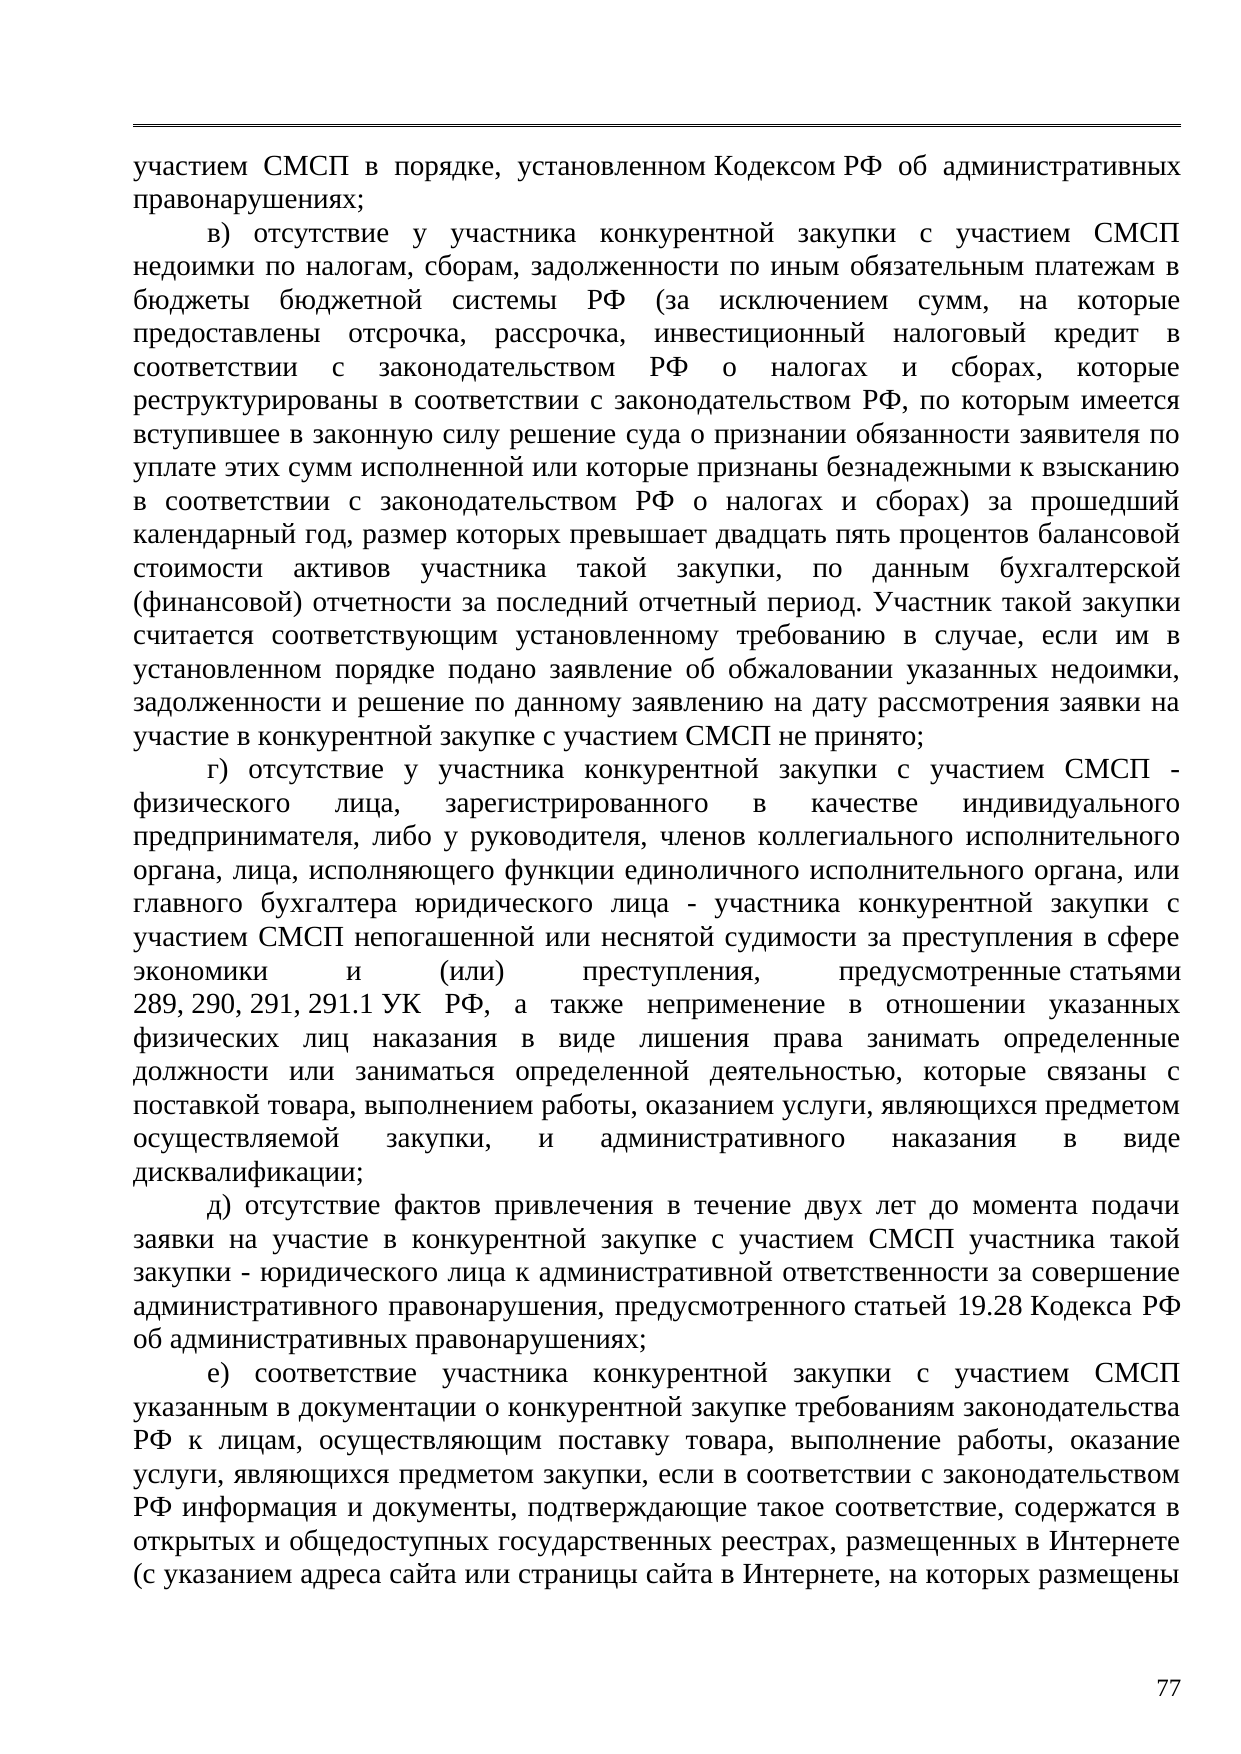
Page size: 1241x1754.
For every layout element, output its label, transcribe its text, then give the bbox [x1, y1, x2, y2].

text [133, 1355, 1181, 1590]
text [133, 148, 1181, 215]
text в) отсутствие у участника конкурентной закупки с участием СМСП недоимки по налогам, сборам, задолженности по иным обязательным платежам в бюджеты бюджетной системы РФ (за исключением сумм, на которые предоставлены отсрочка, рассрочка, инвестиционный налоговый кредит в соответствии с законодательством РФ о налогах и сборах, которые реструктурированы в соответствии с законодательством РФ, по которым имеется вступившее в законную силу решение суда о признании обязанности заявителя по уплате этих сумм исполненной или которые признаны безнадежными к взысканию в соответствии с законодательством РФ о налогах и сборах) за прошедший календарный год, размер которых превышает двадцать пять процентов балансовой стоимости активов участника такой закупки, по данным бухгалтерской (финансовой) отчетности за последний отчетный период. Участник такой закупки считается соответствующим установленному требованию в случае, если им в установленном порядке подано заявление об обжаловании указанных недоимки, задолженности и решение по данному заявлению на дату рассмотрения заявки на участие в конкурентной закупке с участием СМСП не принято; [133, 215, 1181, 751]
text д) отсутствие фактов привлечения в течение двух лет до момента подачи заявки на участие в конкурентной закупке с участием СМСП участника такой закупки - юридического лица к административной ответственности за совершение административного правонарушения, предусмотренного статьей 19.28 Кодекса РФ об административных правонарушениях; [133, 1187, 1181, 1355]
text г) отсутствие у участника конкурентной закупки с участием СМСП - физического лица, зарегистрированного в качестве индивидуального предпринимателя, либо у руководителя, членов коллегиального исполнительного органа, лица, исполняющего функции единоличного исполнительного органа, или главного бухгалтера юридического лица - участника конкурентной закупки с участием СМСП непогашенной или неснятой судимости за преступления в сфере экономики и (или) преступления, предусмотренные статьями 289, 290, 291, 291.1 УК РФ, а также неприменение в отношении указанных физических лиц наказания в виде лишения права занимать определенные должности или заниматься определенной деятельностью, которые связаны с поставкой товара, выполнением работы, оказанием услуги, являющихся предметом осуществляемой закупки, и административного наказания в виде дисквалификации; [133, 751, 1181, 1187]
